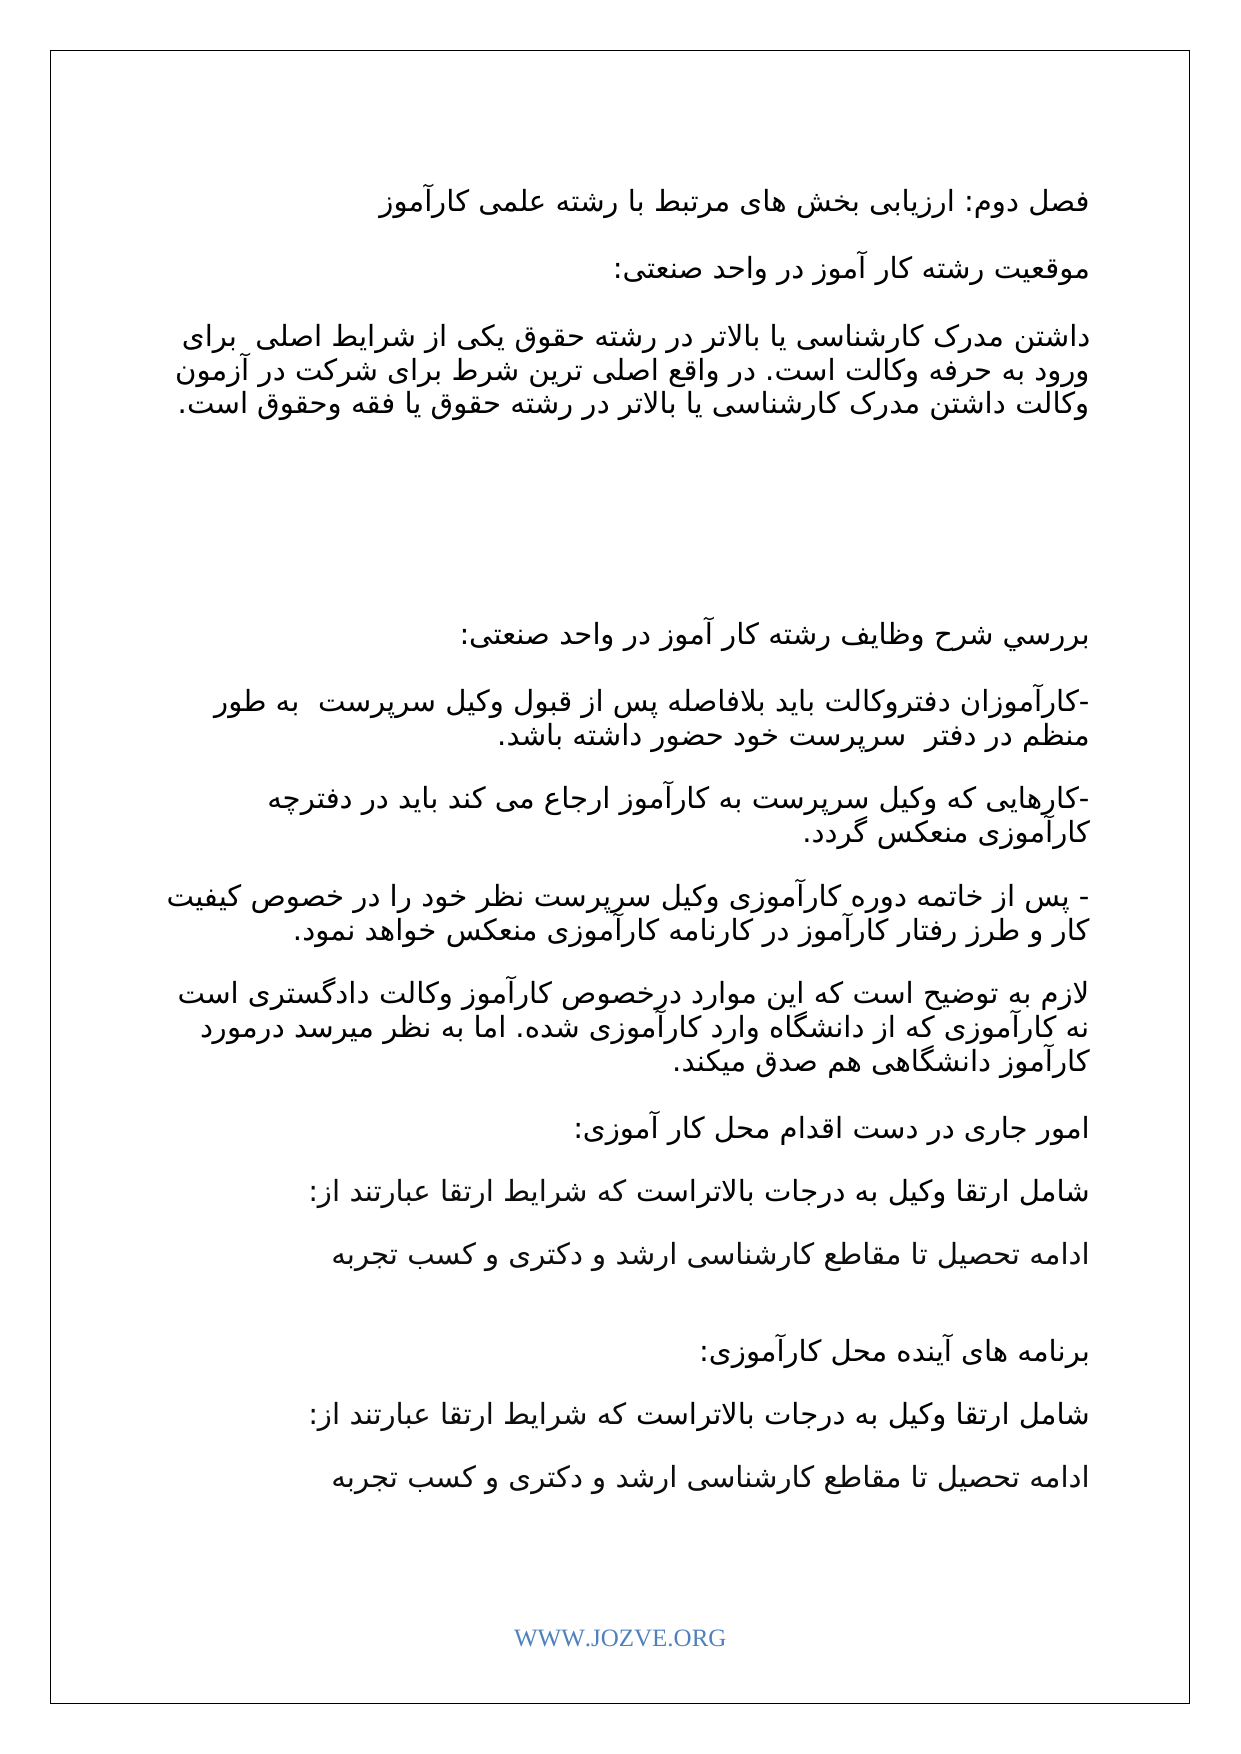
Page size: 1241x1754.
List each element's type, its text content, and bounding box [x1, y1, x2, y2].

text ادامه تحصیل تا مقاطع کارشناسی ارشد و دکتری و کسب تجربه [150, 1461, 1090, 1494]
text -کارآموزان دفتروکالت باید بلافاصله پس از قبول وکیل سرپرست به طور منظم در دفتر سرپرست خود حضور داشته باشد. [150, 685, 1090, 753]
text موقعیت رشته کار آموز در واحد صنعتی: [150, 251, 1090, 285]
text برنامه های آینده محل کارآموزی: [150, 1334, 1090, 1368]
text امور جاری در دست اقدام محل کار آموزی: [150, 1111, 1090, 1145]
text شامل ارتقا وکیل به درجات بالاتراست که شرایط ارتقا عبارتند از: [150, 1174, 1090, 1208]
text فصل دوم: ارزیابی بخش های مرتبط با رشته علمی کارآموز [150, 150, 1090, 218]
text -کارهایی که وکیل سرپرست به کارآموز ارجاع می کند باید در دفترچه کارآموزی منعکس گردد. [150, 782, 1090, 850]
text لازم به توضیح است که این موارد درخصوص کارآموز وکالت دادگستری است نه کارآموزی که از دانشگاه وارد کارآموزی شده. اما به نظر میرسد درمورد کارآموز دانشگاهی هم صدق میکند. [150, 976, 1090, 1078]
text شامل ارتقا وکیل به درجات بالاتراست که شرایط ارتقا عبارتند از: [150, 1397, 1090, 1431]
text ادامه تحصیل تا مقاطع کارشناسی ارشد و دکتری و کسب تجربه [150, 1238, 1090, 1272]
text بررسي شرح وظایف رشته کار آموز در واحد صنعتی: [150, 617, 1090, 651]
text - پس از خاتمه دوره کارآموزی وکیل سرپرست نظر خود را در خصوص کیفیت کار و طرز رفتار کارآموز در کارنامه کارآموزی منعکس خواهد نمود. [150, 879, 1090, 947]
text داشتن مدرک کارشناسی یا بالاتر در رشته حقوق یکی از شرایط اصلی برای ورود به حرفه وکالت است. در واقع اصلی ترین شرط برای شرکت در آزمون وکالت داشتن مدرک کارشناسی یا بالاتر در رشته حقوق یا فقه وحقوق است. [150, 319, 1090, 421]
